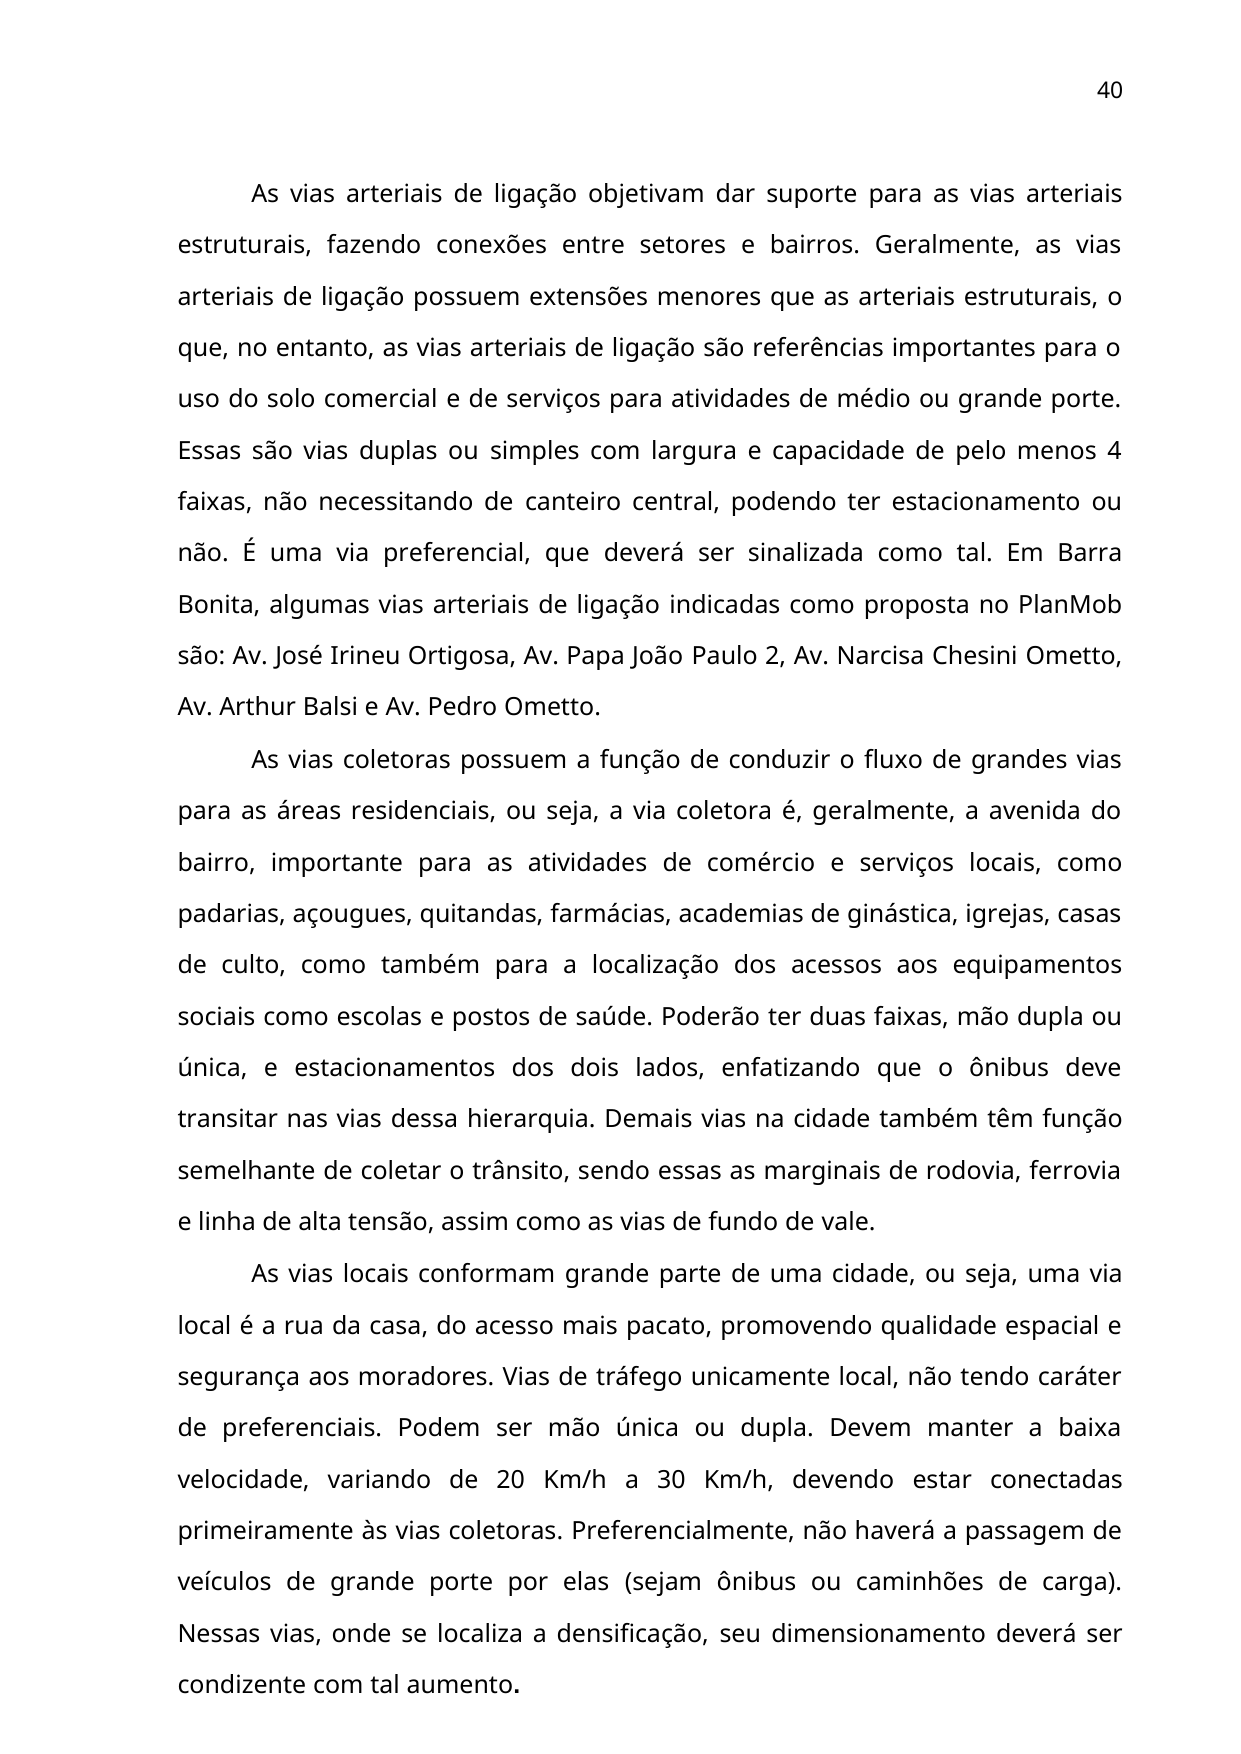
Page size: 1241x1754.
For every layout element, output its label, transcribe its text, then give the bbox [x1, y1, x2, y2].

text As vias arteriais de ligação objetivam dar suporte para as vias arteriais estruturais, fazendo conexões entre setores e bairros. Geralmente, as vias arteriais de ligação possuem extensões menores que as arteriais estruturais, o que, no entanto, as vias arteriais de ligação são referências importantes para o uso do solo comercial e de serviços para atividades de médio ou grande porte. Essas são vias duplas ou simples com largura e capacidade de pelo menos 4 faixas, não necessitando de canteiro central, podendo ter estacionamento ou não. É uma via preferencial, que deverá ser sinalizada como tal. Em Barra Bonita, algumas vias arteriais de ligação indicadas como proposta no PlanMob são: Av. José Irineu Ortigosa, Av. Papa João Paulo 2, Av. Narcisa Chesini Ometto, Av. Arthur Balsi e Av. Pedro Ometto. [177, 176, 1123, 723]
text As vias coletoras possuem a função de conduzir o fluxo de grandes vias para as áreas residenciais, ou seja, a via coletora é, geralmente, a avenida do bairro, importante para as atividades de comércio e serviços locais, como padarias, açougues, quitandas, farmácias, academias de ginástica, igrejas, casas de culto, como também para a localização dos acessos aos equipamentos sociais como escolas e postos de saúde. Poderão ter duas faixas, mão dupla ou única, e estacionamentos dos dois lados, enfatizando que o ônibus deve transitar nas vias dessa hierarquia. Demais vias na cidade também têm função semelhante de coletar o trânsito, sendo essas as marginais de rodovia, ferrovia e linha de alta tensão, assim como as vias de fundo de vale. [177, 742, 1123, 1238]
text As vias locais conformam grande parte de uma cidade, ou seja, uma via local é a rua da casa, do acesso mais pacato, promovendo qualidade espacial e segurança aos moradores. Vias de tráfego unicamente local, não tendo caráter de preferenciais. Podem ser mão única ou dupla. Devem manter a baixa velocidade, variando de 20 Km/h a 30 Km/h, devendo estar conectadas primeiramente às vias coletoras. Preferencialmente, não haverá a passagem de veículos de grande porte por elas (sejam ônibus ou caminhões de carga). Nessas vias, onde se localiza a densificação, seu dimensionamento deverá ser condizente com tal aumento. [177, 1256, 1123, 1701]
